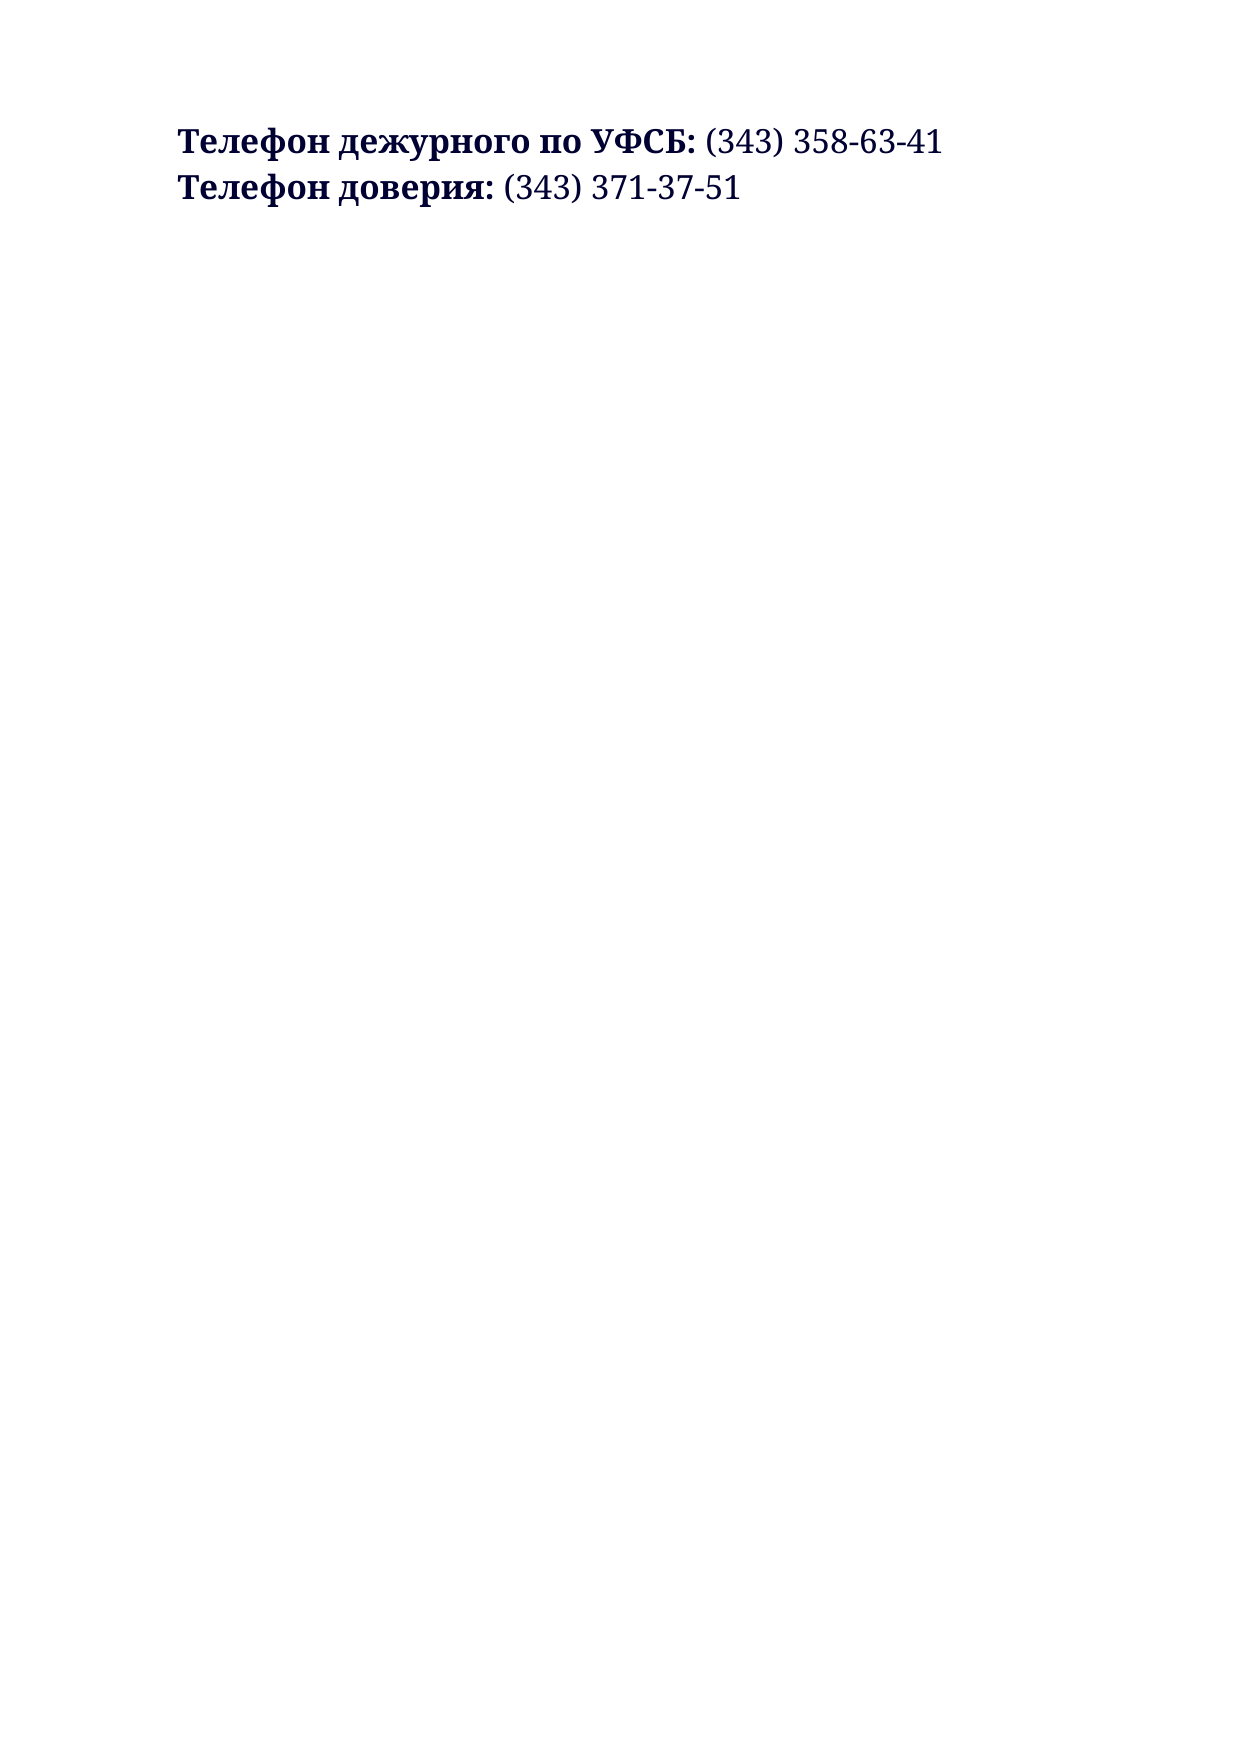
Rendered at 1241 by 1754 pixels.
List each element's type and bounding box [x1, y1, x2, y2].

text [177, 118, 1152, 209]
